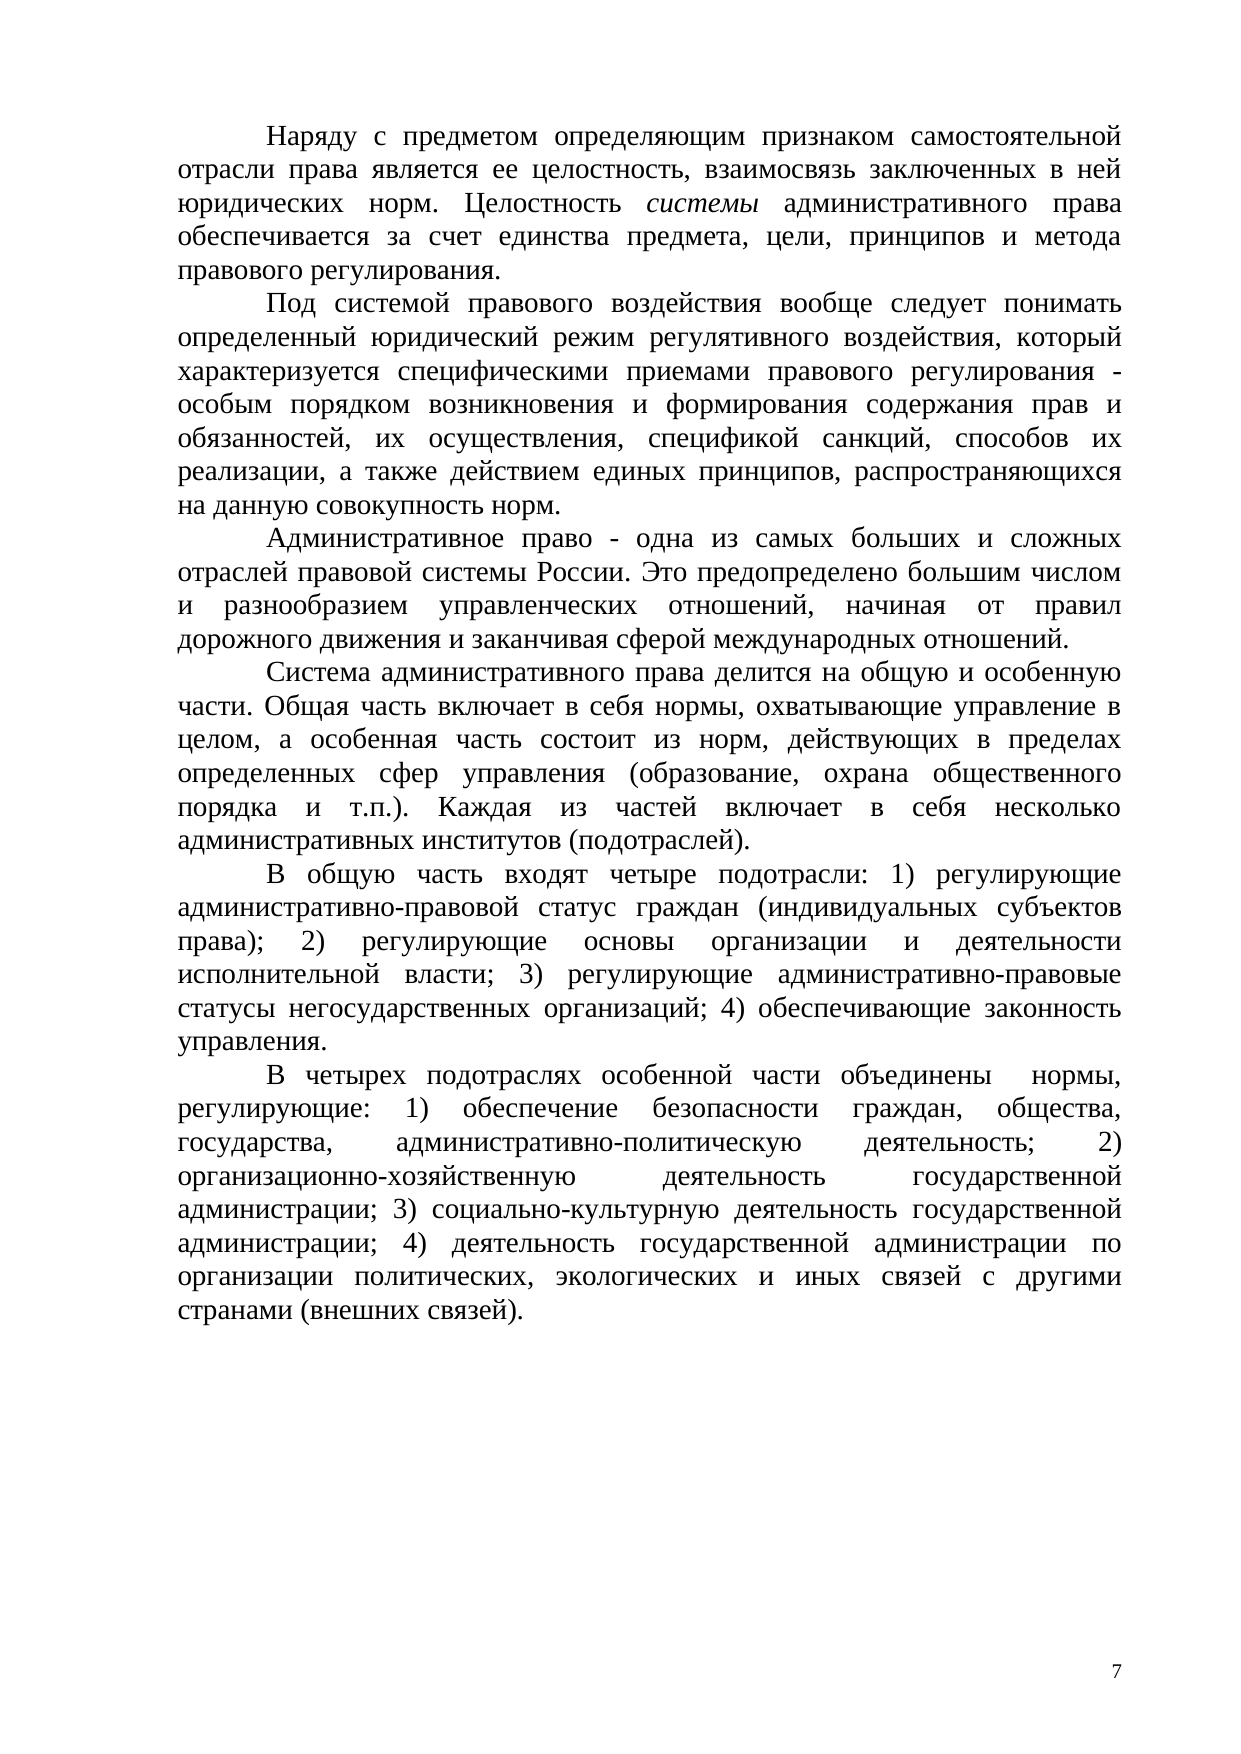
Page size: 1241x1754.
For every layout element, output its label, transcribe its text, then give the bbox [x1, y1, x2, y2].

text Система административного права делится на общую и особенную части. Общая часть включает в себя нормы, охватывающие управление в целом, а особенная часть состоит из норм, действующих в пределах определенных сфер управления (образование, охрана общественного порядка и т.п.). Каждая из частей включает в себя несколько административных институтов (подотраслей). [177, 655, 1122, 856]
text Наряду с предметом определяющим признаком самостоятельной отрасли права является ее целостность, взаимосвязь заключенных в ней юридических норм. Целостность системы административного права обеспечивается за счет единства предмета, цели, принципов и метода правового регулирования. [177, 118, 1122, 286]
text Под системой правового воздействия вообще следует понимать определенный юридический режим регулятивного воздействия, который характеризуется специфическими приемами правового регулирования - особым порядком возникновения и формирования содержания прав и обязанностей, их осуществления, спецификой санкций, способов их реализации, а также действием единых принципов, распространяющихся на данную совокупность норм. [177, 286, 1122, 521]
text В четырех подотраслях особенной части объединены нормы, регулирующие: 1) обеспечение безопасности граждан, общества, государства, административно-политическую деятельность; 2) организационно-хозяйственную деятельность государственной администрации; 3) социально-культурную деятельность государственной администрации; 4) деятельность государственной администрации по организации политических, экологических и иных связей с другими странами (внешних связей). [177, 1057, 1122, 1326]
text Административное право - одна из самых больших и сложных отраслей правовой системы России. Это предопределено большим числом и разнообразием управленческих отношений, начиная от правил дорожного движения и заканчивая сферой международных отношений. [177, 521, 1122, 655]
text В общую часть входят четыре подотрасли: 1) регулирующие административно-правовой статус граждан (индивидуальных субъектов права); 2) регулирующие основы организации и деятельности исполнительной власти; 3) регулирующие административно-правовые статусы негосударственных организаций; 4) обеспечивающие законность управления. [177, 856, 1122, 1057]
